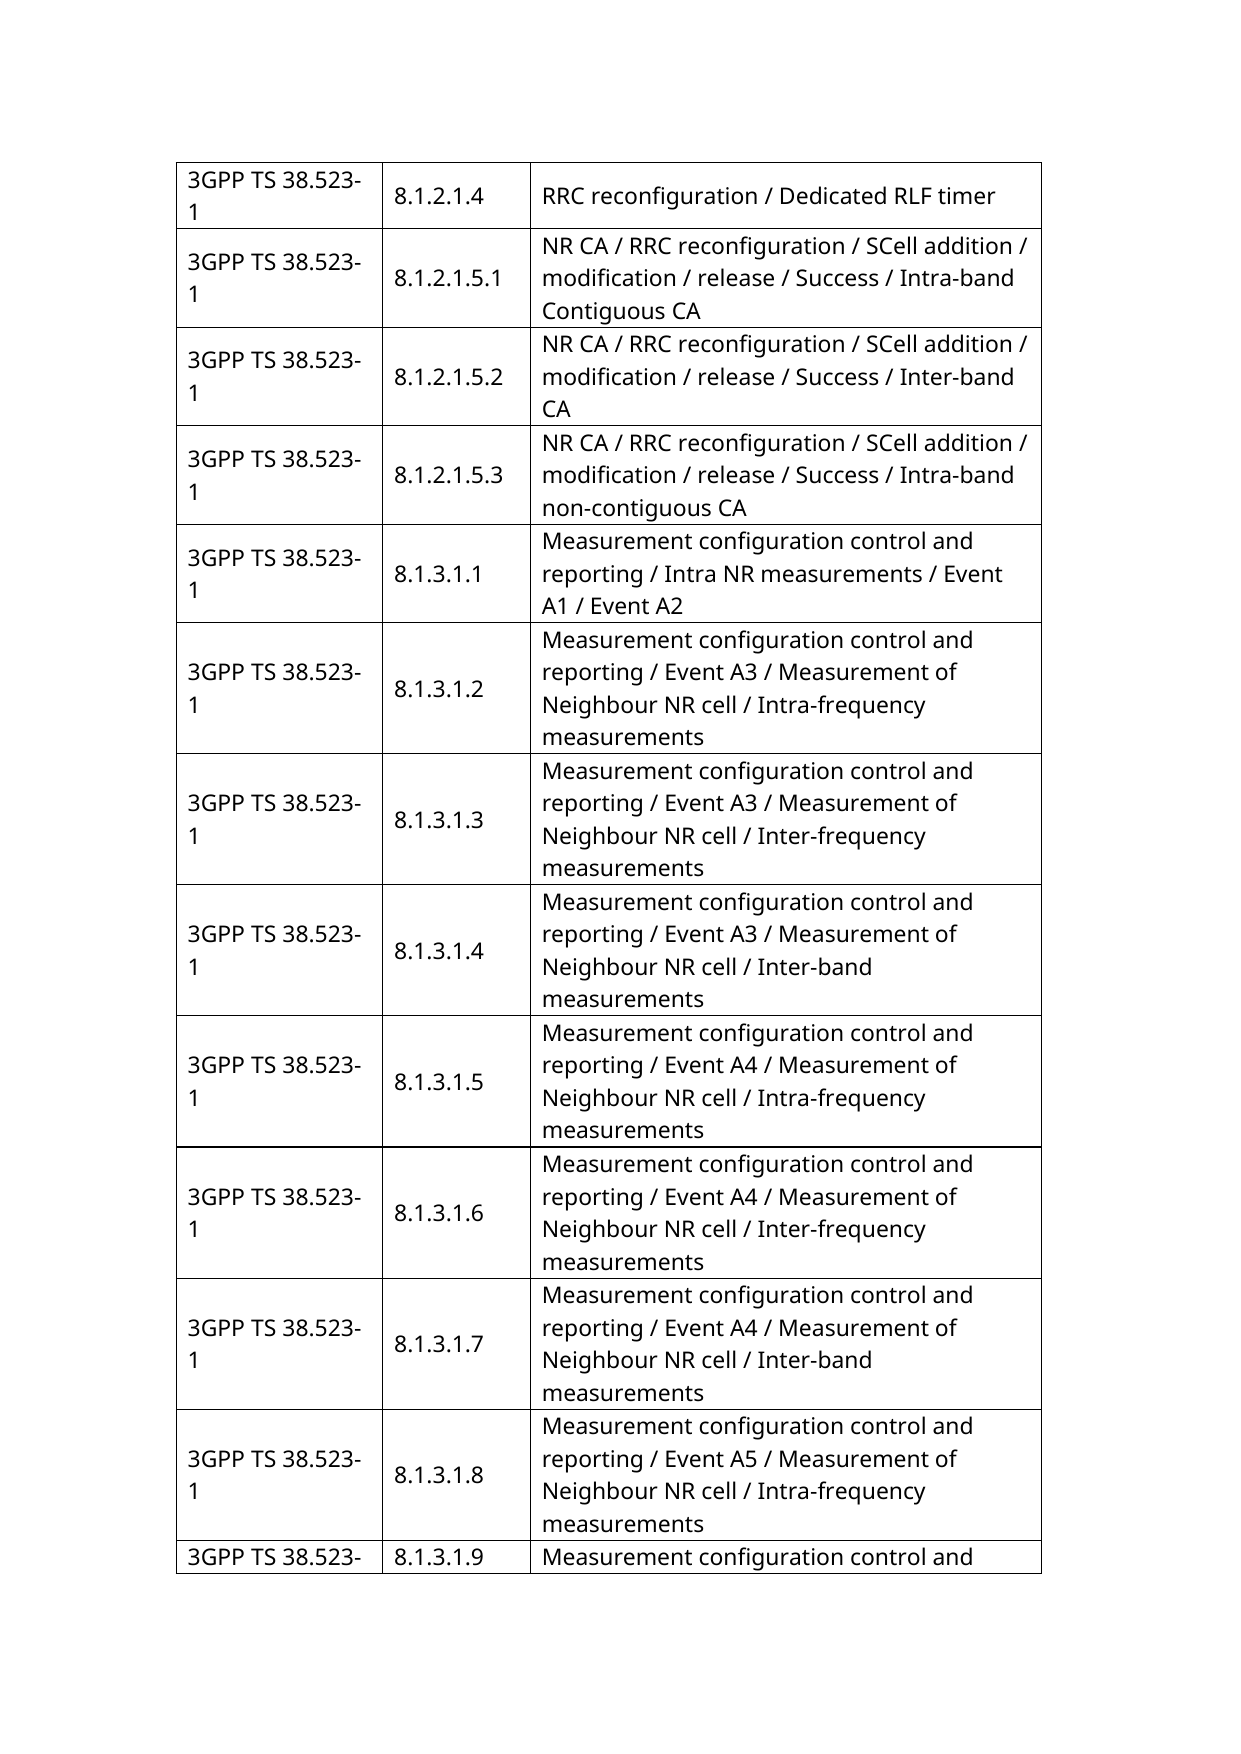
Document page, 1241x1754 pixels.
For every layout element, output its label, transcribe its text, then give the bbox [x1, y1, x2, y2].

table_cell 3GPP TS 38.523-1 [177, 1410, 382, 1539]
table_cell Measurement configuration control and reporting / Event A5 / Measurement of Neighbour NR cell / Intra-frequency measurements [531, 1410, 1041, 1539]
table_cell 3GPP TS 38.523-1 [177, 1016, 382, 1146]
table_cell 3GPP TS 38.523-1 [177, 426, 382, 524]
table_cell NR CA / RRC reconfiguration / SCell addition / modification / release / Success / Inter-band CA [531, 328, 1041, 425]
table_cell 3GPP TS 38.523-1 [177, 163, 382, 228]
table_cell NR CA / RRC reconfiguration / SCell addition / modification / release / Success / Intra-band Contiguous CA [531, 229, 1041, 327]
table_cell NR CA / RRC reconfiguration / SCell addition / modification / release / Success / Intra-band non-contiguous CA [531, 426, 1041, 524]
table_cell 8.1.3.1.2 [383, 623, 530, 753]
table_cell 8.1.3.1.9 [383, 1541, 530, 1573]
table_cell 8.1.3.1.8 [383, 1410, 530, 1539]
table_cell 3GPP TS 38.523-1 [177, 525, 382, 622]
table_cell 3GPP TS 38.523-1 [177, 1279, 382, 1408]
table_cell Measurement configuration control and reporting / Event A4 / Measurement of Neighbour NR cell / Intra-frequency measurements [531, 1016, 1041, 1146]
table_cell Measurement configuration control and reporting / Event A3 / Measurement of Neighbour NR cell / Inter-frequency measurements [531, 754, 1041, 884]
table_cell 8.1.3.1.5 [383, 1016, 530, 1146]
table_cell 3GPP TS 38.523-1 [177, 1541, 382, 1573]
table_cell 8.1.2.1.5.3 [383, 426, 530, 524]
table_cell RRC reconfiguration / Dedicated RLF timer [531, 163, 1041, 228]
table_cell 8.1.2.1.5.2 [383, 328, 530, 425]
table_cell 8.1.3.1.7 [383, 1279, 530, 1408]
table_cell 3GPP TS 38.523-1 [177, 1148, 382, 1277]
table_cell 3GPP TS 38.523-1 [177, 754, 382, 884]
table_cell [531, 1541, 1041, 1573]
table_cell 8.1.3.1.4 [383, 885, 530, 1015]
table_cell Measurement configuration control and reporting / Event A3 / Measurement of Neighbour NR cell / Inter-band measurements [531, 885, 1041, 1015]
table_cell 8.1.2.1.4 [383, 163, 530, 228]
table_cell 8.1.3.1.6 [383, 1148, 530, 1277]
table_cell 8.1.3.1.3 [383, 754, 530, 884]
table_cell 8.1.2.1.5.1 [383, 229, 530, 327]
table_cell 3GPP TS 38.523-1 [177, 229, 382, 327]
table_cell Measurement configuration control and reporting / Event A4 / Measurement of Neighbour NR cell / Inter-frequency measurements [531, 1148, 1041, 1277]
table_cell 3GPP TS 38.523-1 [177, 885, 382, 1015]
table_cell 8.1.3.1.1 [383, 525, 530, 622]
table_cell 3GPP TS 38.523-1 [177, 328, 382, 425]
table_cell Measurement configuration control and reporting / Event A3 / Measurement of Neighbour NR cell / Intra-frequency measurements [531, 623, 1041, 753]
table_cell Measurement configuration control and reporting / Event A4 / Measurement of Neighbour NR cell / Inter-band measurements [531, 1279, 1041, 1408]
table_cell Measurement configuration control and reporting / Intra NR measurements / Event A1 / Event A2 [531, 525, 1041, 622]
table_cell 3GPP TS 38.523-1 [177, 623, 382, 753]
